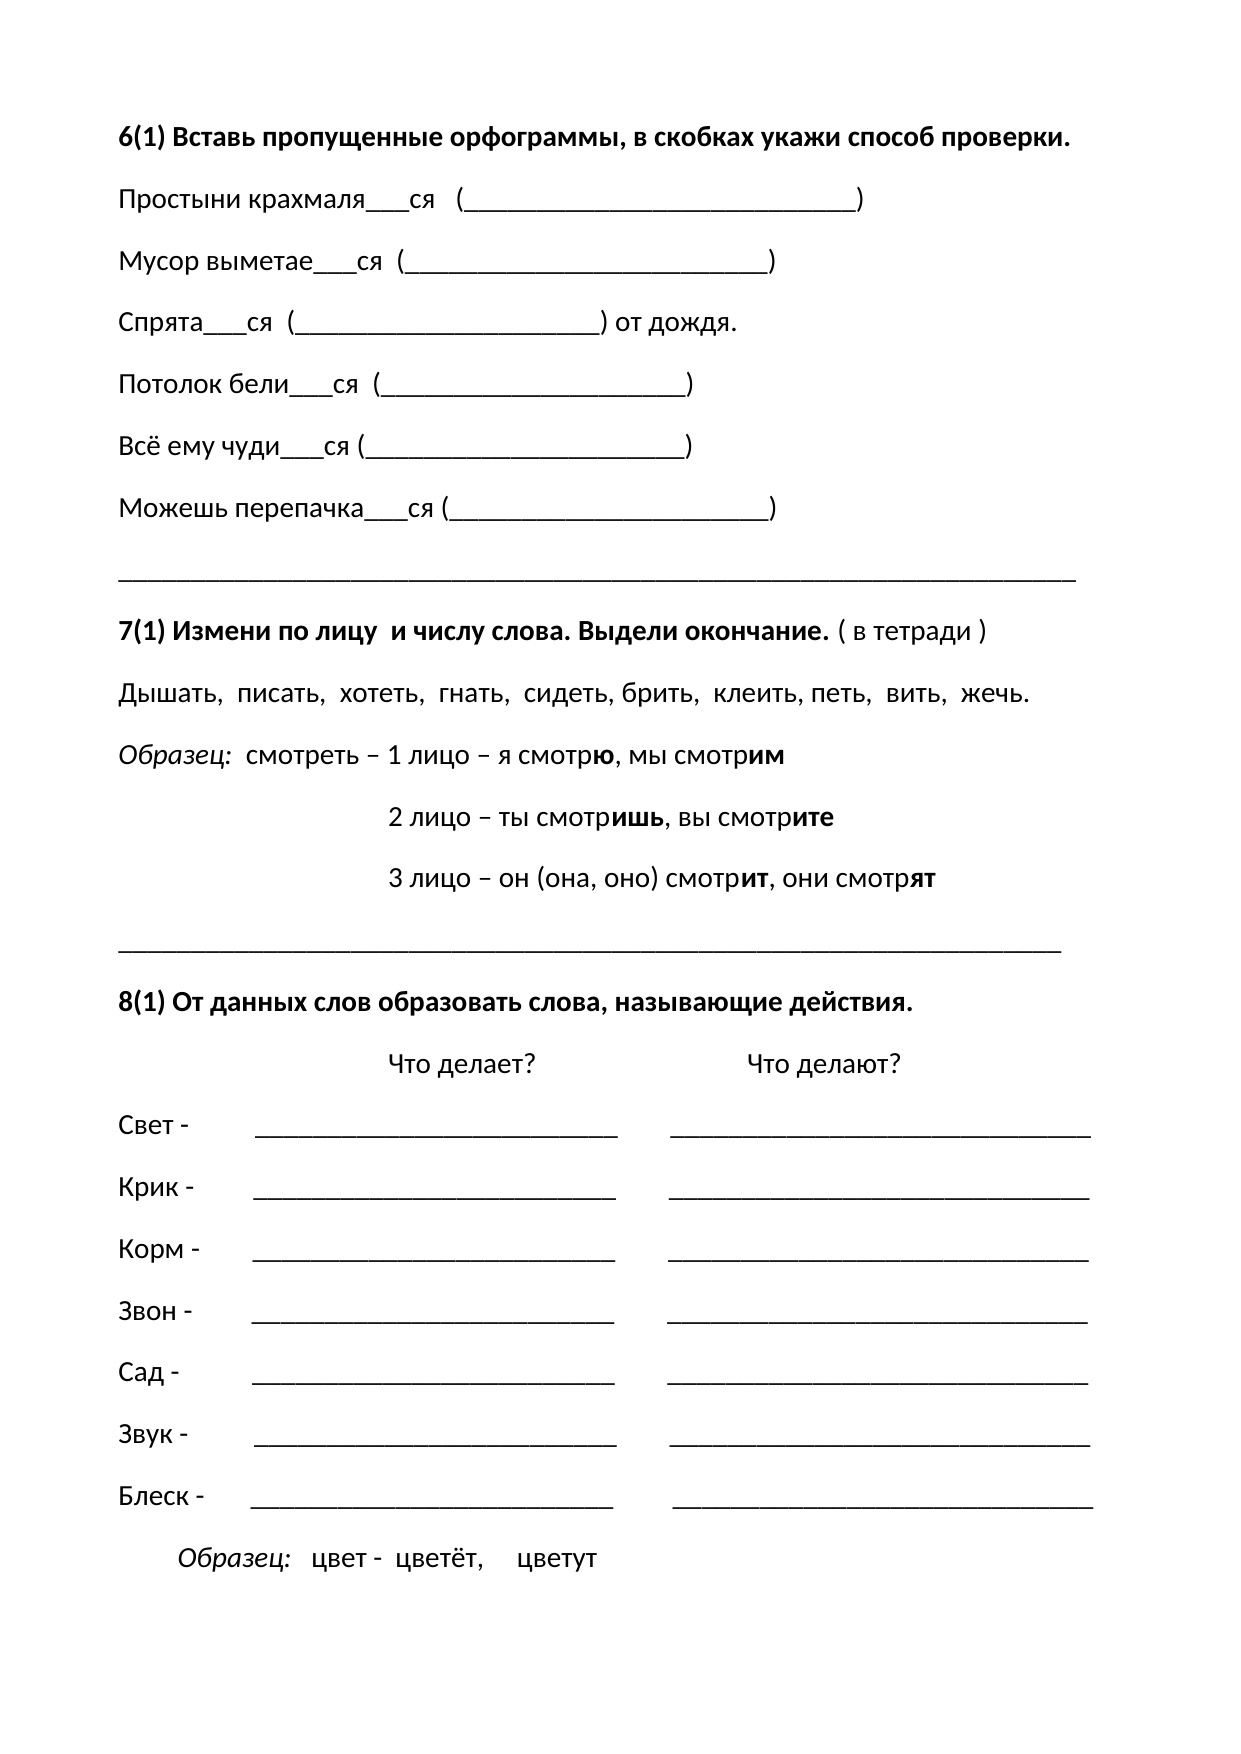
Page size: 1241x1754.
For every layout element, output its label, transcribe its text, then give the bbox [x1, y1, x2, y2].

text Что делает? Что делают? [118, 1045, 1152, 1080]
text Мусор выметае___ся (_________________________) [118, 242, 1152, 277]
text Спрята___ся (_____________________) от дождя. [118, 303, 1152, 339]
text Корм - _________________________ _____________________________ [118, 1230, 1152, 1266]
text Свет - _________________________ _____________________________ [118, 1106, 1152, 1142]
text Образец: цвет - цветёт, цветут [177, 1539, 1152, 1574]
text Сад - _________________________ _____________________________ [118, 1353, 1152, 1389]
text Крик - _________________________ _____________________________ [118, 1168, 1152, 1204]
text Простыни крахмаля___ся (___________________________) [118, 180, 1152, 216]
text 3 лицо – он (она, оно) смотрит, они смотрят [118, 859, 1152, 895]
text 8(1) От данных слов образовать слова, называющие действия. [118, 983, 1152, 1018]
text Всё ему чуди___ся (______________________) [118, 427, 1152, 463]
text Потолок бели___ся (_____________________) [118, 365, 1152, 401]
text _________________________________________________________________ [118, 921, 1152, 957]
text Дышать, писать, хотеть, гнать, сидеть, брить, клеить, петь, вить, жечь. [118, 674, 1152, 710]
text 2 лицо – ты смотришь, вы смотрите [118, 798, 1152, 833]
text 6(1) Вставь пропущенные орфограммы, в скобках укажи способ проверки. [118, 118, 1152, 154]
text Образец: смотреть – 1 лицо – я смотрю, мы смотрим [118, 736, 1152, 771]
text Звон - _________________________ _____________________________ [118, 1292, 1152, 1327]
text Можешь перепачка___ся (______________________) [118, 489, 1152, 524]
text 7(1) Измени по лицу и числу слова. Выдели окончание. ( в тетради ) [118, 612, 1152, 648]
text __________________________________________________________________ [118, 551, 1152, 586]
text Звук - _________________________ _____________________________ [118, 1415, 1152, 1451]
text Блеск - _________________________ _____________________________ [118, 1477, 1152, 1513]
